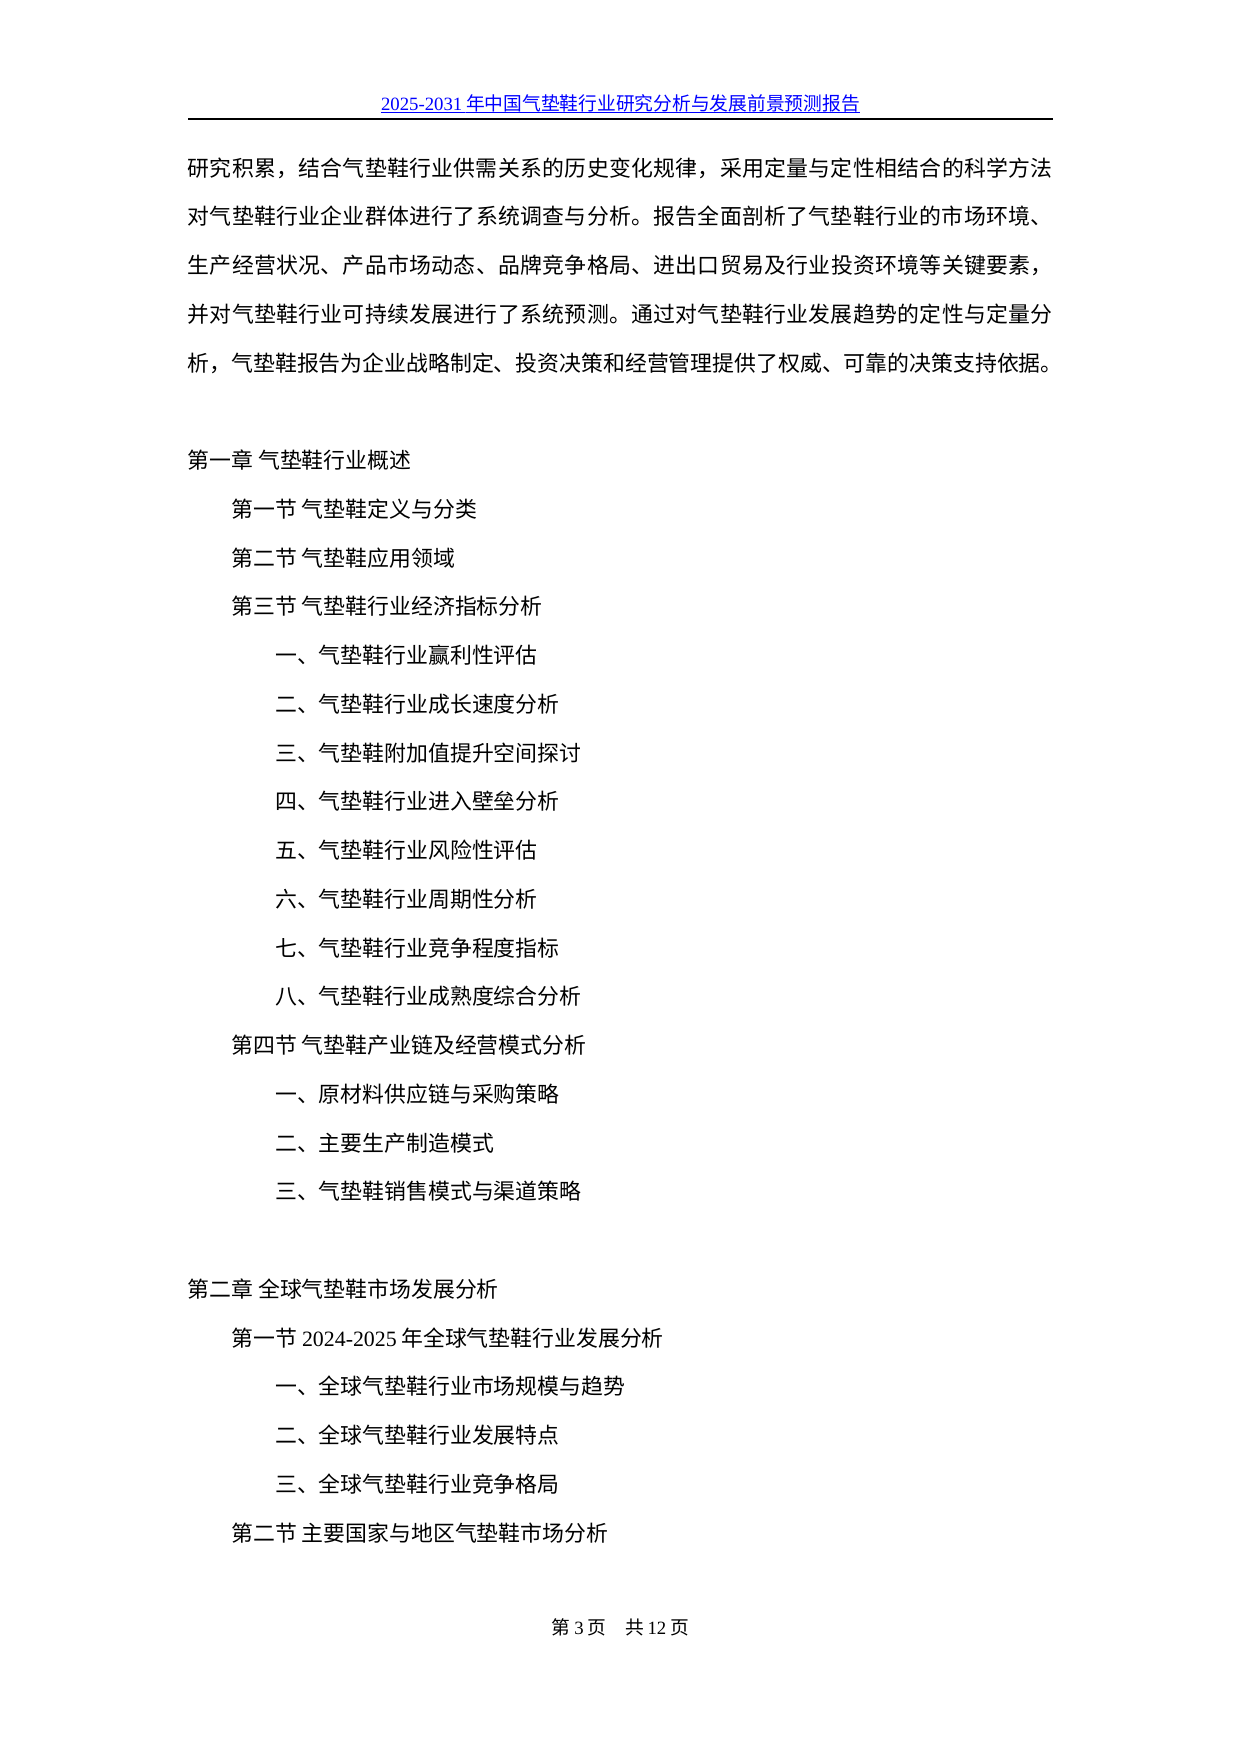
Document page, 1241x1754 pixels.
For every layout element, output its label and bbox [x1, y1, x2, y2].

text [187, 150, 1053, 1548]
